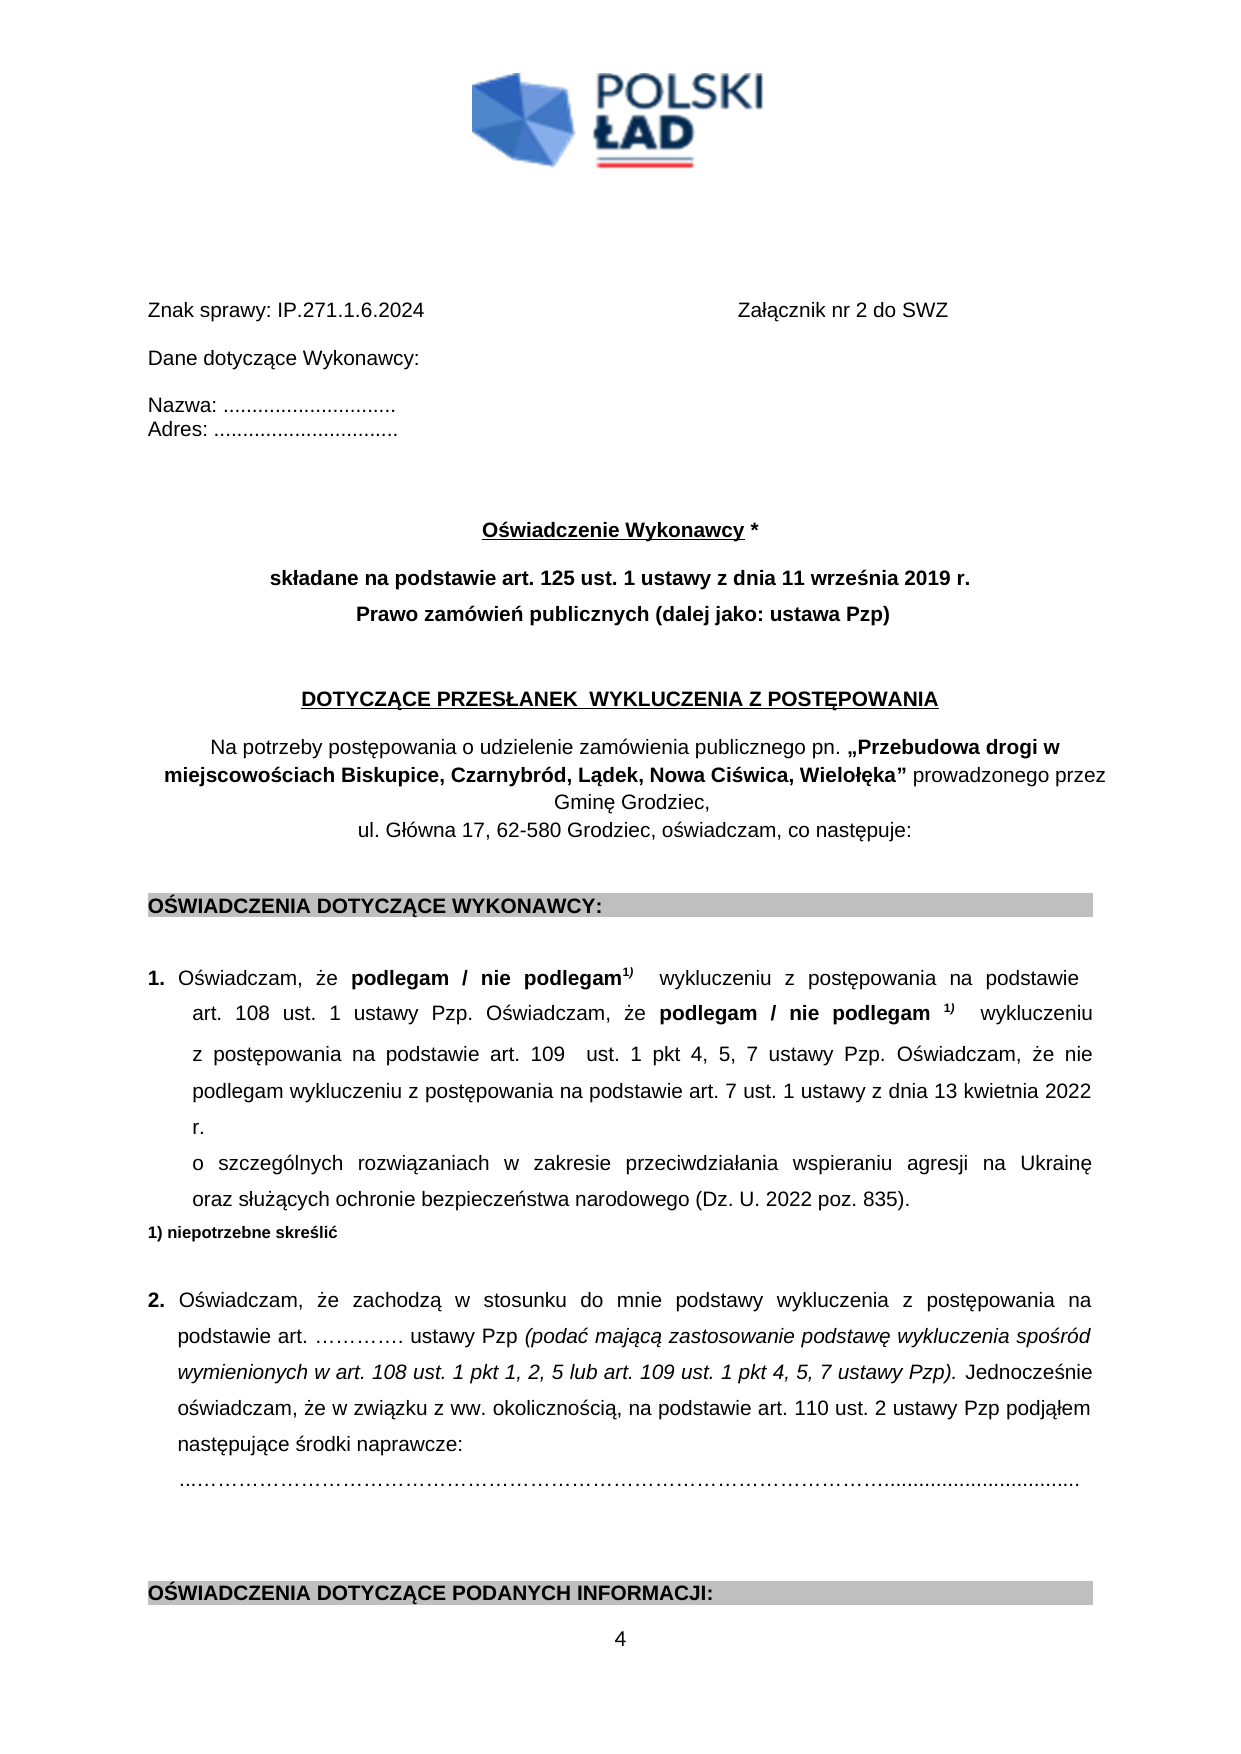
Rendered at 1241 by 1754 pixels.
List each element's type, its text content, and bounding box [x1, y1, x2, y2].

text 1) niepotrzebne skreślić [148, 1223, 1093, 1242]
text OŚWIADCZENIA DOTYCZĄCE PODANYCH INFORMACJI: [148, 1581, 1093, 1605]
text Nazwa: .............................. [148, 393, 1088, 417]
text OŚWIADCZENIA DOTYCZĄCE WYKONAWCY: [148, 893, 1093, 917]
text 1. Oświadczam, że podlegam / nie podlegam1) wykluczeniu z postępowania na podstawie art. 108 ust. 1 ustawy Pzp. Oświadczam, że podlegam / nie podlegam 1) wykluczeniu z postępowania na podstawie art. 109 ust. 1 pkt 4, 5, 7 ustawy Pzp. Oświadczam, że nie podlegam wykluczeniu z postępowania na podstawie art. 7 ust. 1 ustawy z dnia 13 kwietnia 2022 r. o szczególnych rozwiązaniach w zakresie przeciwdziałania wspieraniu agresji na Ukrainę oraz służących ochronie bezpieczeństwa narodowego (Dz. U. 2022 poz. 835). [148, 965, 1093, 1211]
text Na potrzeby postępowania o udzielenie zamówienia publicznego pn. „Przebudowa drogi w miejscowościach Biskupice, Czarnybród, Lądek, Nowa Ciświca, Wielołęka” prowadzonego przez Gminę Grodziec, ul. Główna 17, 62-580 Grodziec, oświadczam, co następuje: [148, 735, 1122, 841]
text składane na podstawie art. 125 ust. 1 ustawy z dnia 11 września 2019 r. [148, 566, 1093, 590]
picture [472, 73, 769, 172]
text Dane dotyczące Wykonawcy: [148, 345, 1088, 369]
text 2. Oświadczam, że zachodzą w stosunku do mnie podstawy wykluczenia z postępowania na podstawie art. …………. ustawy Pzp (podać mającą zastosowanie podstawę wykluczenia spośród wymienionych w art. 108 ust. 1 pkt 1, 2, 5 lub art. 109 ust. 1 pkt 4, 5, 7 ustawy Pzp). Jednocześnie oświadczam, że w związku z ww. okolicznością, na podstawie art. 110 ust. 2 ustawy Pzp podjąłem następujące środki naprawcze: [148, 1288, 1093, 1455]
text ...……………………………………………………………………………………….................................. [133, 1467, 1093, 1491]
text Oświadczenie Wykonawcy * [148, 518, 1093, 542]
text DOTYCZĄCE PRZESŁANEK WYKLUCZENIA Z POSTĘPOWANIA [148, 687, 1093, 711]
text Znak sprawy: IP.271.1.6.2024 Załącznik nr 2 do SWZ [148, 297, 1088, 321]
text Prawo zamówień publicznych (dalej jako: ustawa Pzp) [148, 602, 1093, 626]
text Adres: ................................ [148, 417, 1088, 441]
